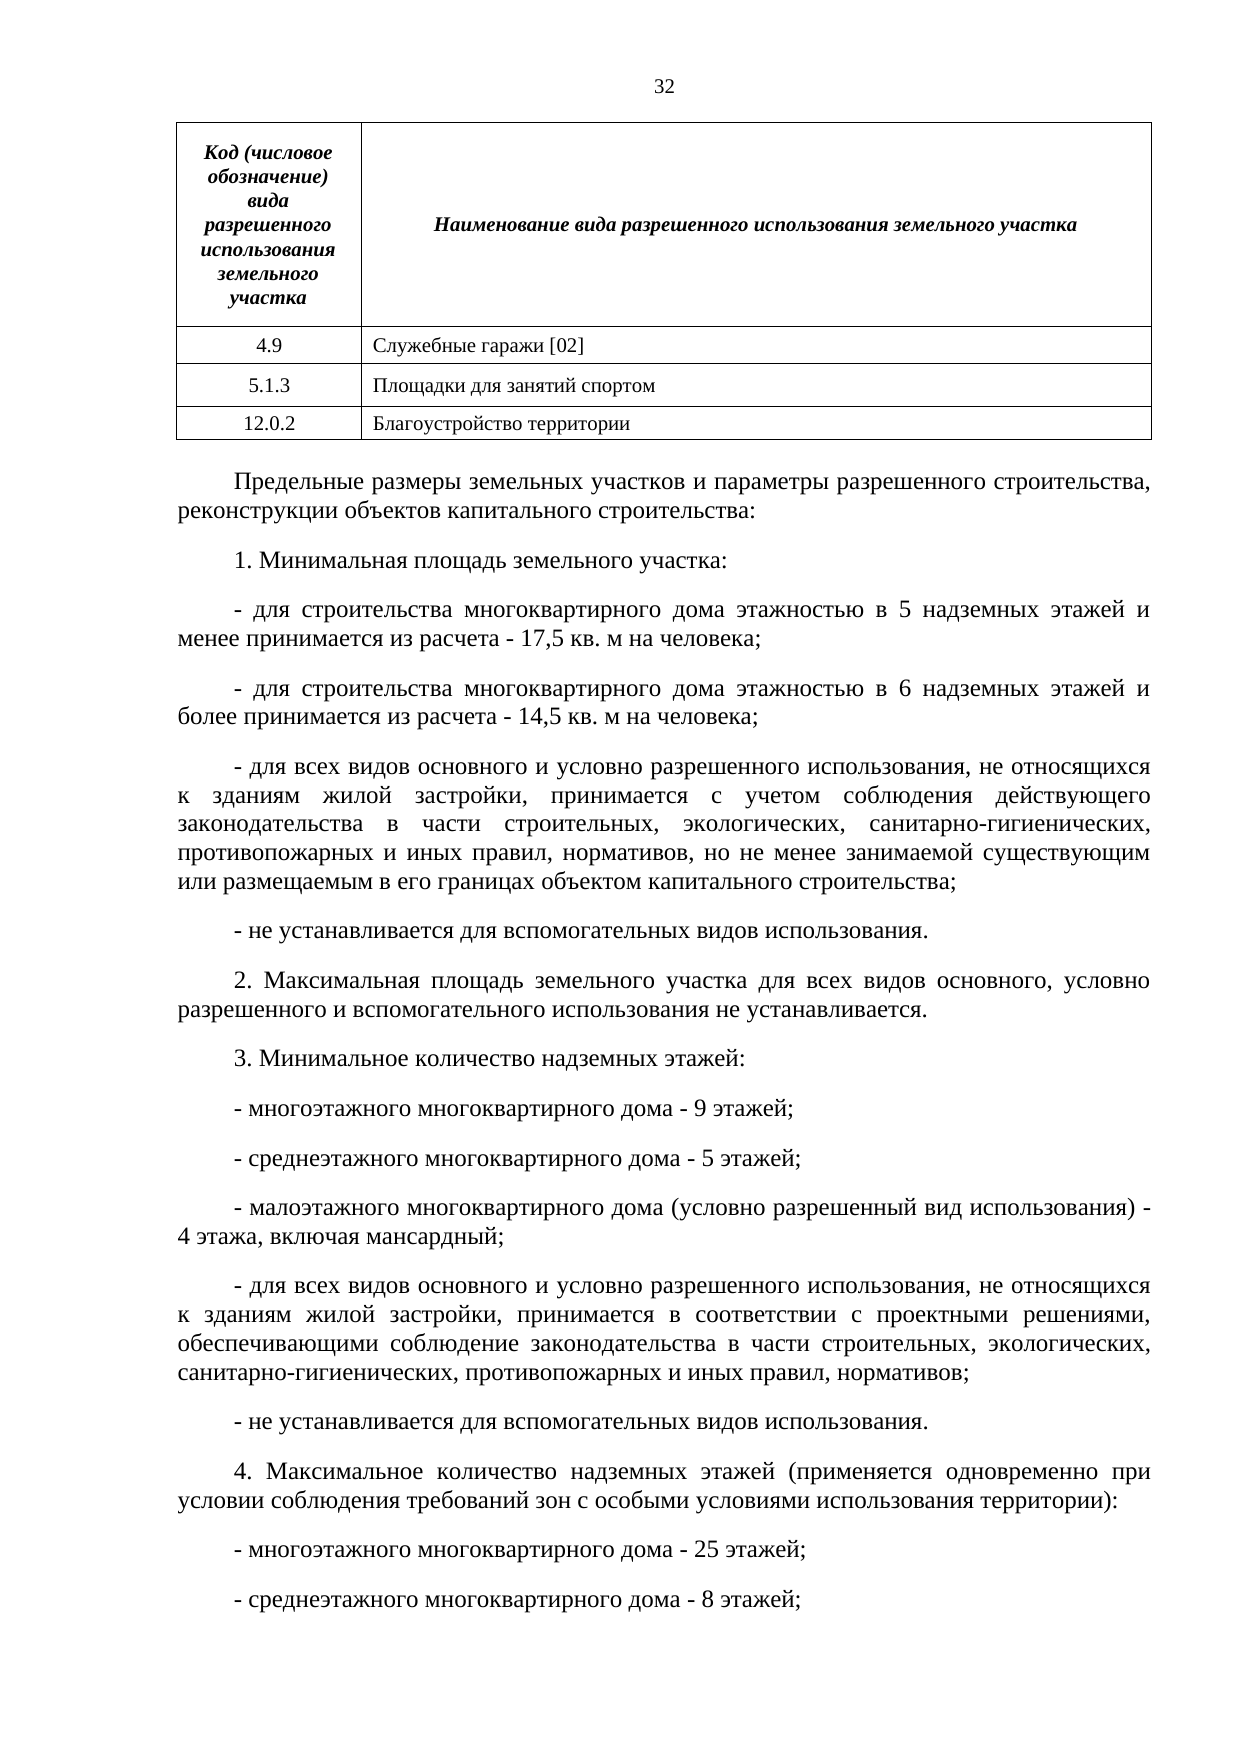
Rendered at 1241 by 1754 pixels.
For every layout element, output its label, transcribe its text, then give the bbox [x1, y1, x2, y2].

table_cell Код (числовое обозначение) вида разрешенного использования земельного участка [177, 123, 361, 326]
text - для всех видов основного и условно разрешенного использования, не относящихся к зданиям жилой застройки, принимается с учетом соблюдения действующего законодательства в части строительных, экологических, санитарно-гигиенических, противопожарных и иных правил, нормативов, но не менее занимаемой существующим или размещаемым в его границах объектом капитального строительства; [177, 751, 1152, 895]
text - для строительства многоквартирного дома этажностью в 6 надземных этажей и более принимается из расчета - 14,5 кв. м на человека; [177, 673, 1152, 730]
table_cell Наименование вида разрешенного использования земельного участка [362, 123, 1151, 326]
text Предельные размеры земельных участков и параметры разрешенного строительства, реконструкции объектов капитального строительства: [177, 466, 1152, 524]
text 4. Максимальное количество надземных этажей (применяется одновременно при условии соблюдения требований зон с особыми условиями использования территории): [177, 1456, 1152, 1513]
text 2. Максимальная площадь земельного участка для всех видов основного, условно разрешенного и вспомогательного использования не устанавливается. [177, 965, 1152, 1023]
text - не устанавливается для вспомогательных видов использования. [177, 1406, 1152, 1435]
table_cell 12.0.2 [177, 407, 361, 439]
table_cell Благоустройство территории [362, 407, 1151, 439]
table_cell Площадки для занятий спортом [362, 364, 1151, 406]
text - не устанавливается для вспомогательных видов использования. [177, 916, 1152, 944]
text 1. Минимальная площадь земельного участка: [177, 545, 1152, 573]
text - малоэтажного многоквартирного дома (условно разрешенный вид использования) - 4 этажа, включая мансардный; [177, 1192, 1152, 1250]
text 3. Минимальное количество надземных этажей: [177, 1043, 1152, 1072]
text - среднеэтажного многоквартирного дома - 5 этажей; [177, 1143, 1152, 1171]
table_cell Служебные гаражи [02] [362, 327, 1151, 363]
text - многоэтажного многоквартирного дома - 9 этажей; [177, 1093, 1152, 1122]
table_cell 5.1.3 [177, 364, 361, 406]
text - для строительства многоквартирного дома этажностью в 5 надземных этажей и менее принимается из расчета - 17,5 кв. м на человека; [177, 594, 1152, 652]
table_cell 4.9 [177, 327, 361, 363]
text - многоэтажного многоквартирного дома - 25 этажей; [177, 1534, 1152, 1563]
text - среднеэтажного многоквартирного дома - 8 этажей; [177, 1584, 1152, 1613]
